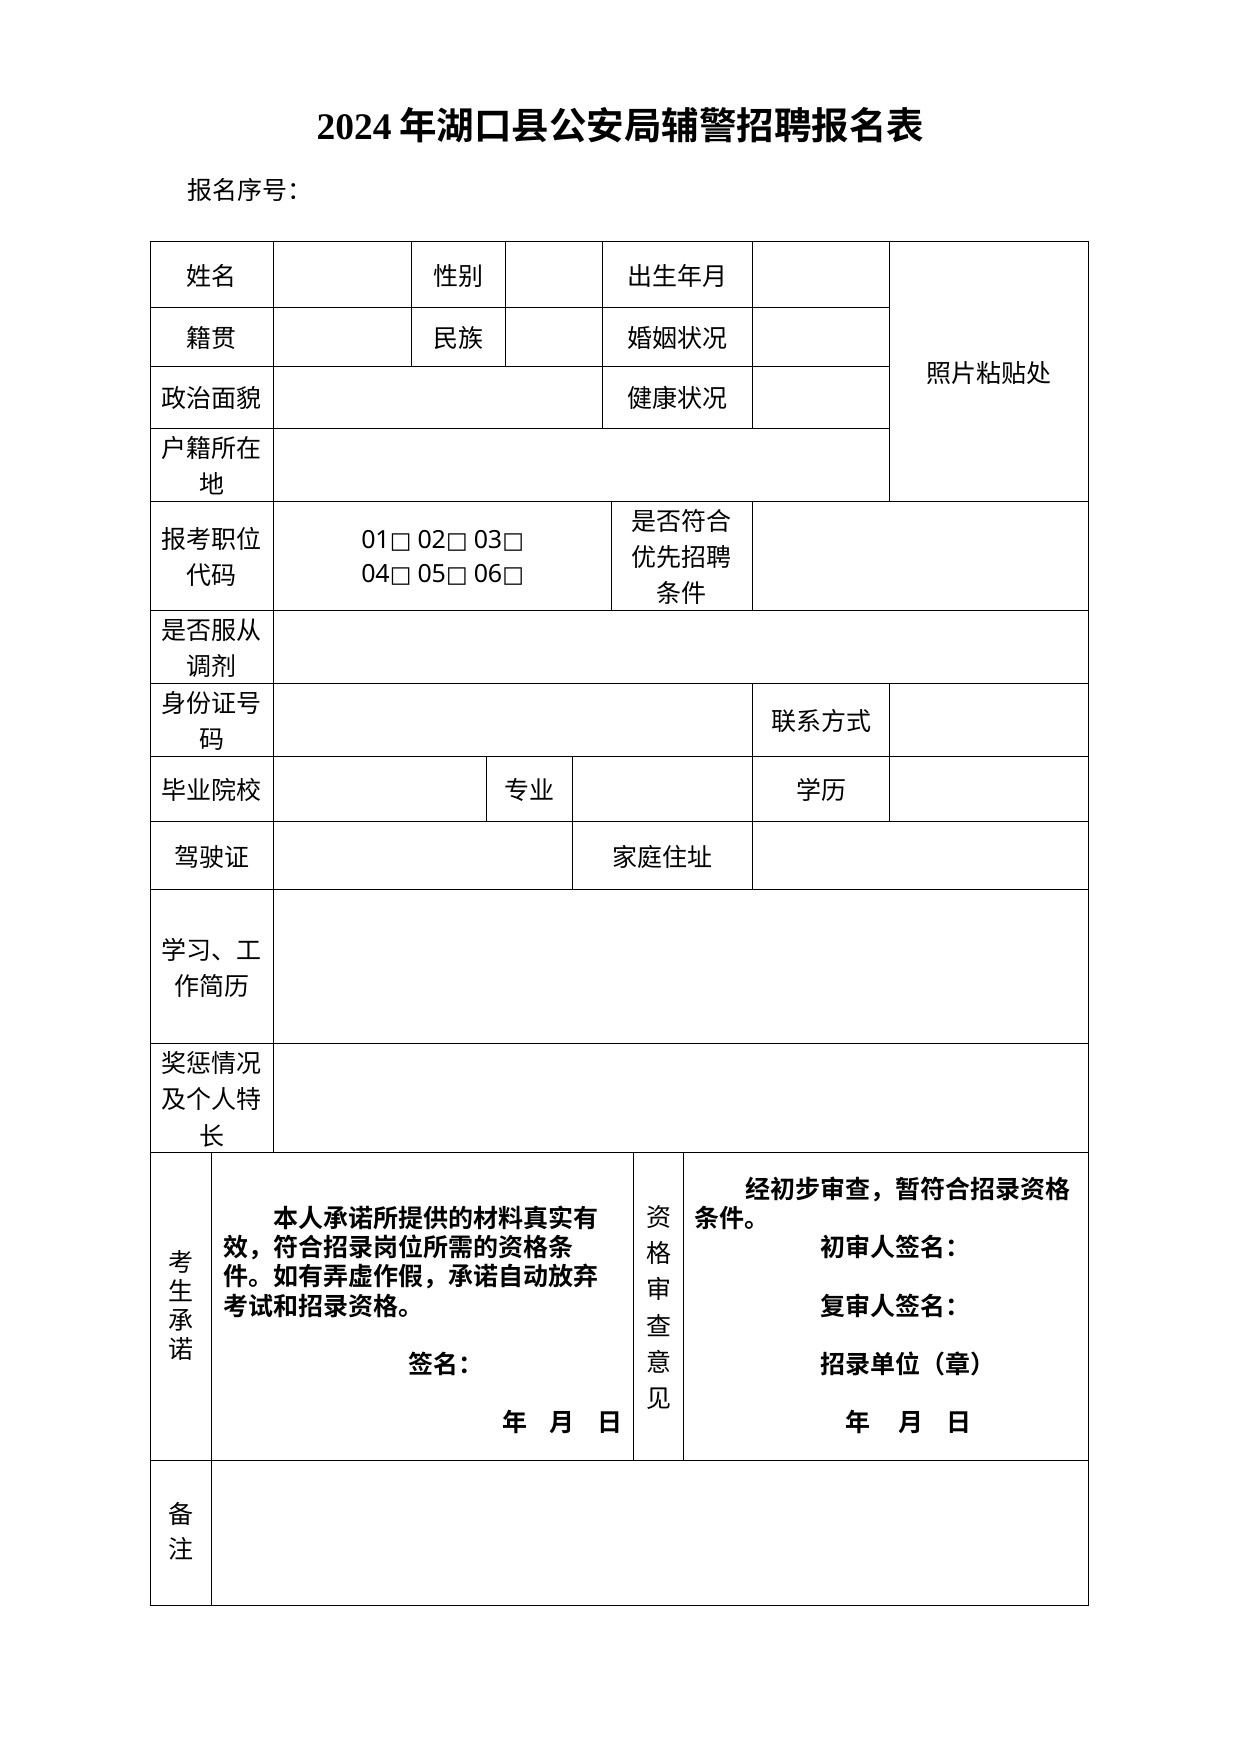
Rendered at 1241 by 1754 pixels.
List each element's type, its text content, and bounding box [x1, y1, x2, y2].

table_cell [274, 429, 889, 501]
table_cell 驾驶证 [151, 822, 273, 889]
table_cell [274, 611, 1088, 683]
table_cell 身份证号码 [151, 684, 273, 756]
table_cell 奖惩情况及个人特长 [151, 1044, 273, 1152]
table_cell [753, 367, 889, 428]
table_cell 考生承 诺 [151, 1153, 211, 1460]
text 报名序号： [187, 156, 1053, 222]
table_cell 婚姻状况 [603, 308, 752, 366]
table_cell 联系方式 [753, 684, 889, 756]
table_cell 报考职位代码 [151, 502, 273, 610]
table_cell 专业 [487, 757, 572, 821]
table_header [753, 242, 889, 307]
table_cell [753, 308, 889, 366]
text 2024年湖口县公安局辅警招聘报名表 [187, 91, 1053, 156]
table_cell 经初步审查，暂符合招录资格条件。 初审人签名： 复审人签名： 招录单位（章） 年 月 日 [684, 1153, 1088, 1460]
table_cell [506, 308, 602, 366]
table_cell [573, 757, 752, 821]
table_cell [753, 502, 1088, 610]
table_cell 籍贯 [151, 308, 273, 366]
table_cell [890, 757, 1088, 821]
table_cell 户籍所在地 [151, 429, 273, 501]
table_header [274, 242, 411, 307]
table_cell 家庭住址 [573, 822, 752, 889]
table_cell 民族 [412, 308, 505, 366]
table_cell 本人承诺所提供的材料真实有效，符合招录岗位所需的资格条件。如有弄虚作假，承诺自动放弃考试和招录资格。 签名： 年 月 日 [212, 1153, 633, 1460]
table_cell 01□ 02□ 03□ 04□ 05□ 06□ [274, 502, 611, 610]
table_cell [212, 1461, 1088, 1605]
table_header 性别 [412, 242, 505, 307]
table_header 姓名 [151, 242, 273, 307]
table_cell [274, 308, 411, 366]
table_cell [890, 684, 1088, 756]
table_cell [274, 890, 1088, 1043]
table_cell [753, 822, 1088, 889]
table_cell 资 格 审 查 意 见 [634, 1153, 683, 1460]
table_header 出生年月 [603, 242, 752, 307]
table_header 照片粘贴处 [890, 242, 1088, 501]
table_cell 是否服从调剂 [151, 611, 273, 683]
table_cell [274, 822, 572, 889]
table_cell 备 注 [151, 1461, 211, 1605]
table_cell [274, 1044, 1088, 1152]
table_cell [274, 367, 602, 428]
table_cell 是否符合优先招聘条件 [612, 502, 752, 610]
table_cell 政治面貌 [151, 367, 273, 428]
table_cell 毕业院校 [151, 757, 273, 821]
table_cell 学习、工作简历 [151, 890, 273, 1043]
table_cell 学历 [753, 757, 889, 821]
table_cell [274, 684, 752, 756]
table_header [506, 242, 602, 307]
table_cell 健康状况 [603, 367, 752, 428]
table_cell [274, 757, 486, 821]
